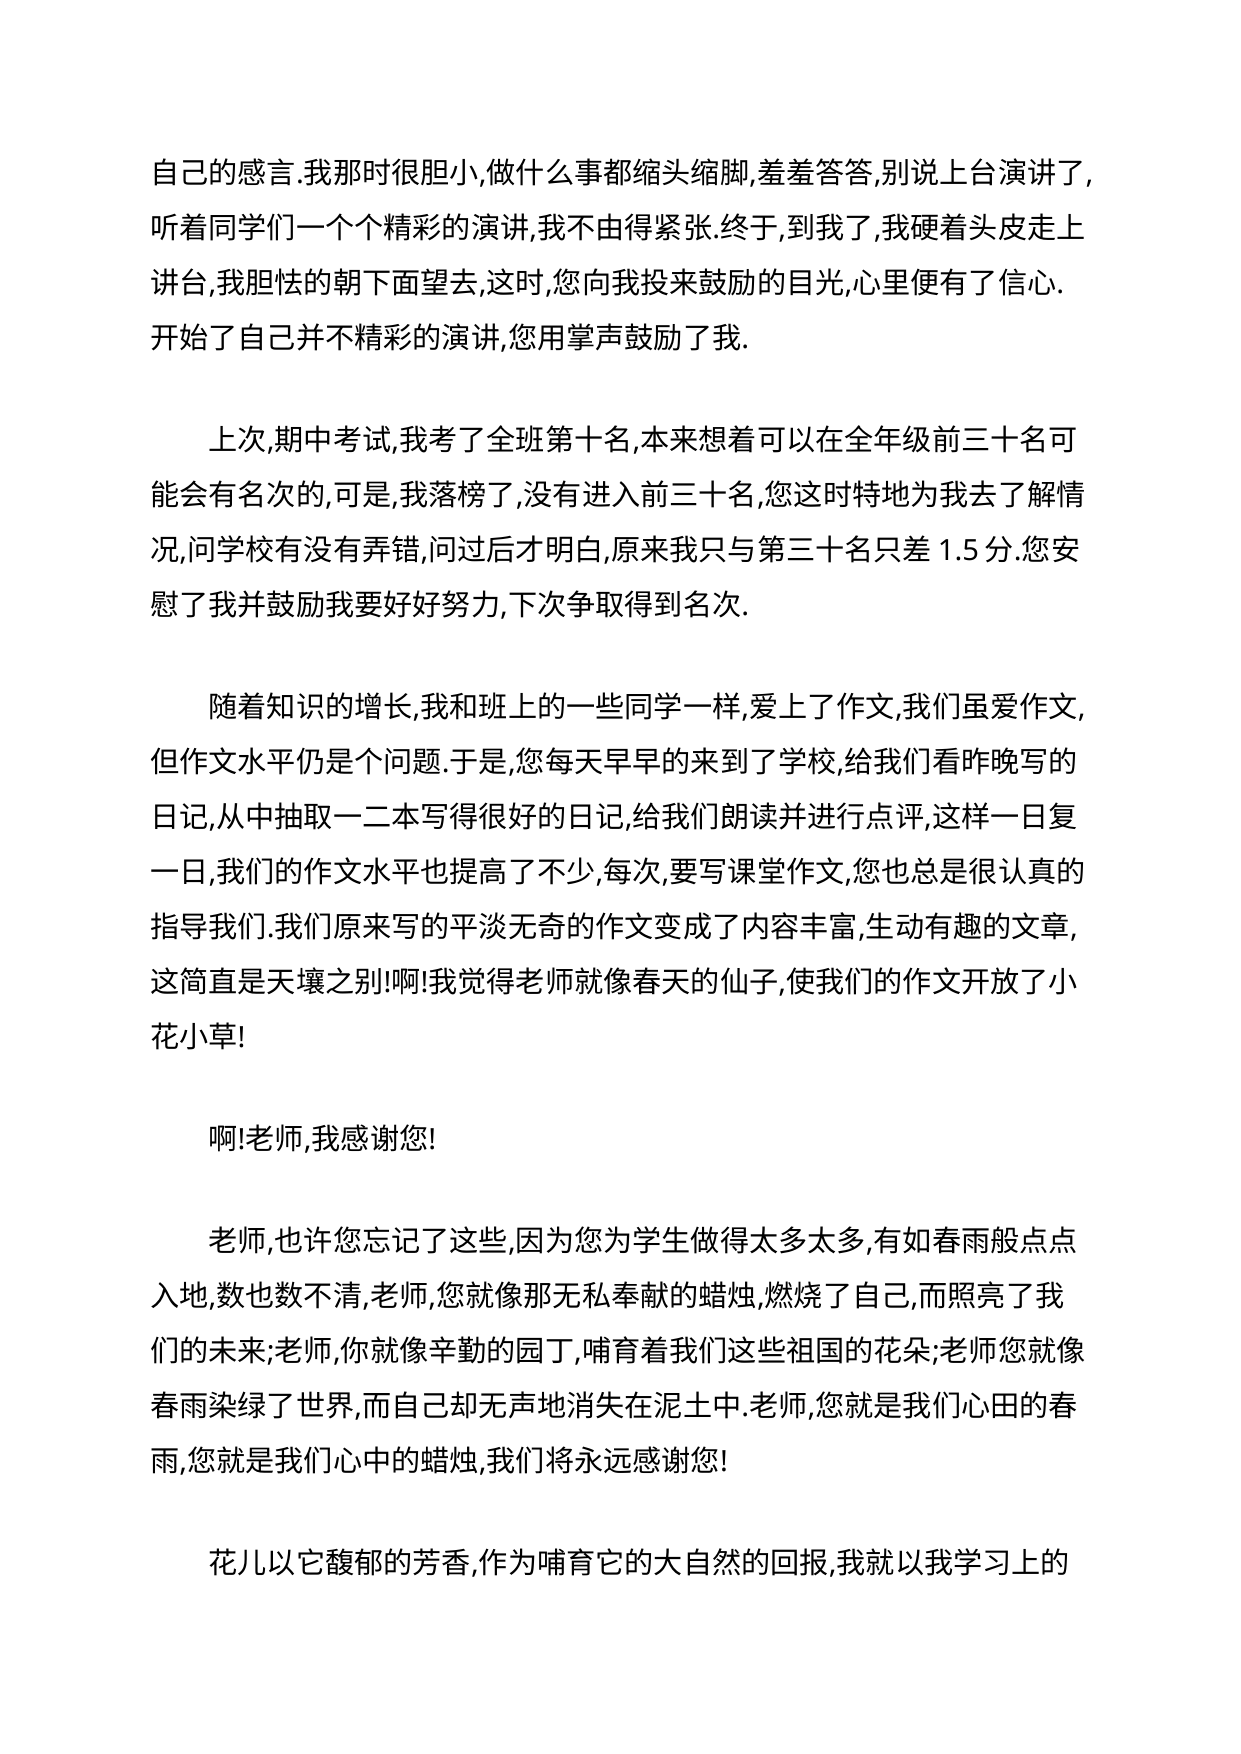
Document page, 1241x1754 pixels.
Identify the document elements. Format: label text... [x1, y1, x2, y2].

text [150, 150, 1090, 357]
text 啊!老师,我感谢您! [150, 1116, 1090, 1158]
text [150, 1540, 1090, 1582]
text 随着知识的增长,我和班上的一些同学一样,爱上了作文,我们虽爱作文,但作文水平仍是个问题.于是,您每天早早的来到了学校,给我们看昨晚写的日记,从中抽取一二本写得很好的日记,给我们朗读并进行点评,这样一日复一日,我们的作文水平也提高了不少,每次,要写课堂作文,您也总是很认真的指导我们.我们原来写的平淡无奇的作文变成了内容丰富,生动有趣的文章,这简直是天壤之别!啊!我觉得老师就像春天的仙子,使我们的作文开放了小花小草! [150, 684, 1090, 1056]
text 上次,期中考试,我考了全班第十名,本来想着可以在全年级前三十名可能会有名次的,可是,我落榜了,没有进入前三十名,您这时特地为我去了解情况,问学校有没有弄错,问过后才明白,原来我只与第三十名只差1.5分.您安慰了我并鼓励我要好好努力,下次争取得到名次. [150, 417, 1090, 624]
text 老师,也许您忘记了这些,因为您为学生做得太多太多,有如春雨般点点入地,数也数不清,老师,您就像那无私奉献的蜡烛,燃烧了自己,而照亮了我们的未来;老师,你就像辛勤的园丁,哺育着我们这些祖国的花朵;老师您就像春雨染绿了世界,而自己却无声地消失在泥土中.老师,您就是我们心田的春雨,您就是我们心中的蜡烛,我们将永远感谢您! [150, 1218, 1090, 1480]
